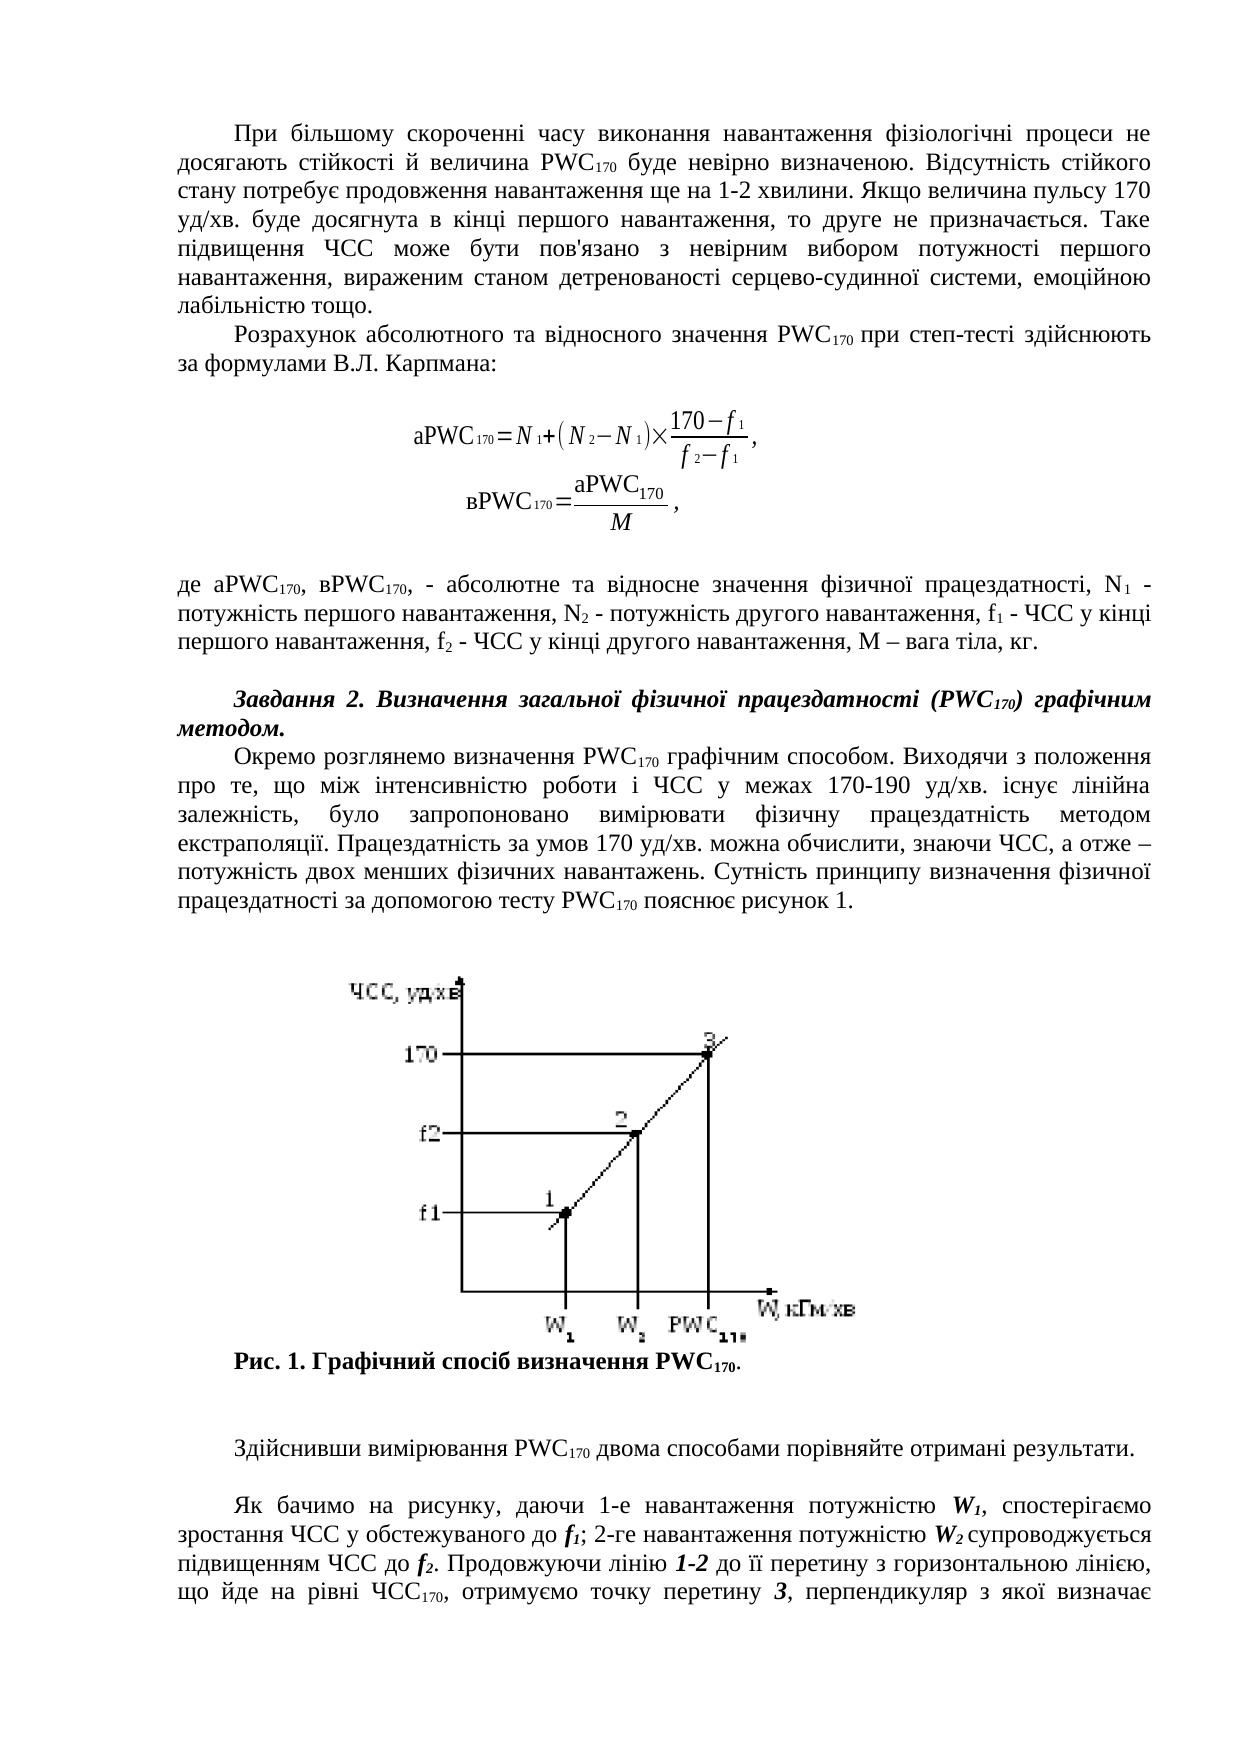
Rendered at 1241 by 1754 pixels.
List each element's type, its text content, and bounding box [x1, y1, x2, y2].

text Здійснивши вимірювання РWC170 двома способами порівняйте отримані результати. [177, 1433, 1152, 1461]
text Рис. 1. Графічний спосіб визначення РWC170. [177, 1346, 1152, 1375]
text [177, 1490, 1152, 1605]
text де аРWC170, вРWC170, - абсолютне та відносне значення фізичної працездатності, N1 - потужність першого навантаження, N2 - потужність другого навантаження, f1 - ЧСС у кінці першого навантаження, f2 - ЧСС у кінці другого навантаження, М – вага тіла, кг. [177, 569, 1152, 655]
text Завдання 2. Визначення загальної фізичної працездатності (PWC170) графічним методом. [177, 684, 1152, 741]
text При більшому скороченні часу виконання навантаження фізіологічні процеси не досягають стійкості й величина РWC170 буде невірно визначеною. Відсутність стійкого стану потребує продовження навантаження ще на 1-2 хвилини. Якщо величина пульсу 170 уд/хв. буде досягнута в кінці першого навантаження, то друге не призначається. Таке підвищення ЧСС може бути пов'язано з невірним вибором потужності першого навантаження, вираженим станом детренованості серцево-судинної системи, емоційною лабільністю тощо. [177, 118, 1152, 319]
picture [233, 971, 984, 1347]
text Розрахунок абсолютного та відносного значення РWC170 при степ-тесті здійснюють за формулами В.Л. Карпмана: [177, 319, 1152, 377]
text Окремо розглянемо визначення РWC170 графічним способом. Виходячи з положення про те, що між інтенсивністю роботи і ЧСС у межах 170-190 уд/хв. існує лінійна залежність, було запропоновано вимірювати фізичну працездатність методом екстраполяції. Працездатність за умов 170 уд/хв. можна обчислити, знаючи ЧСС, а отже – потужність двох менших фізичних навантажень. Сутність принципу визначення фізичної працездатності за допомогою тесту РWC170 пояснює рисунок 1. [177, 741, 1152, 914]
